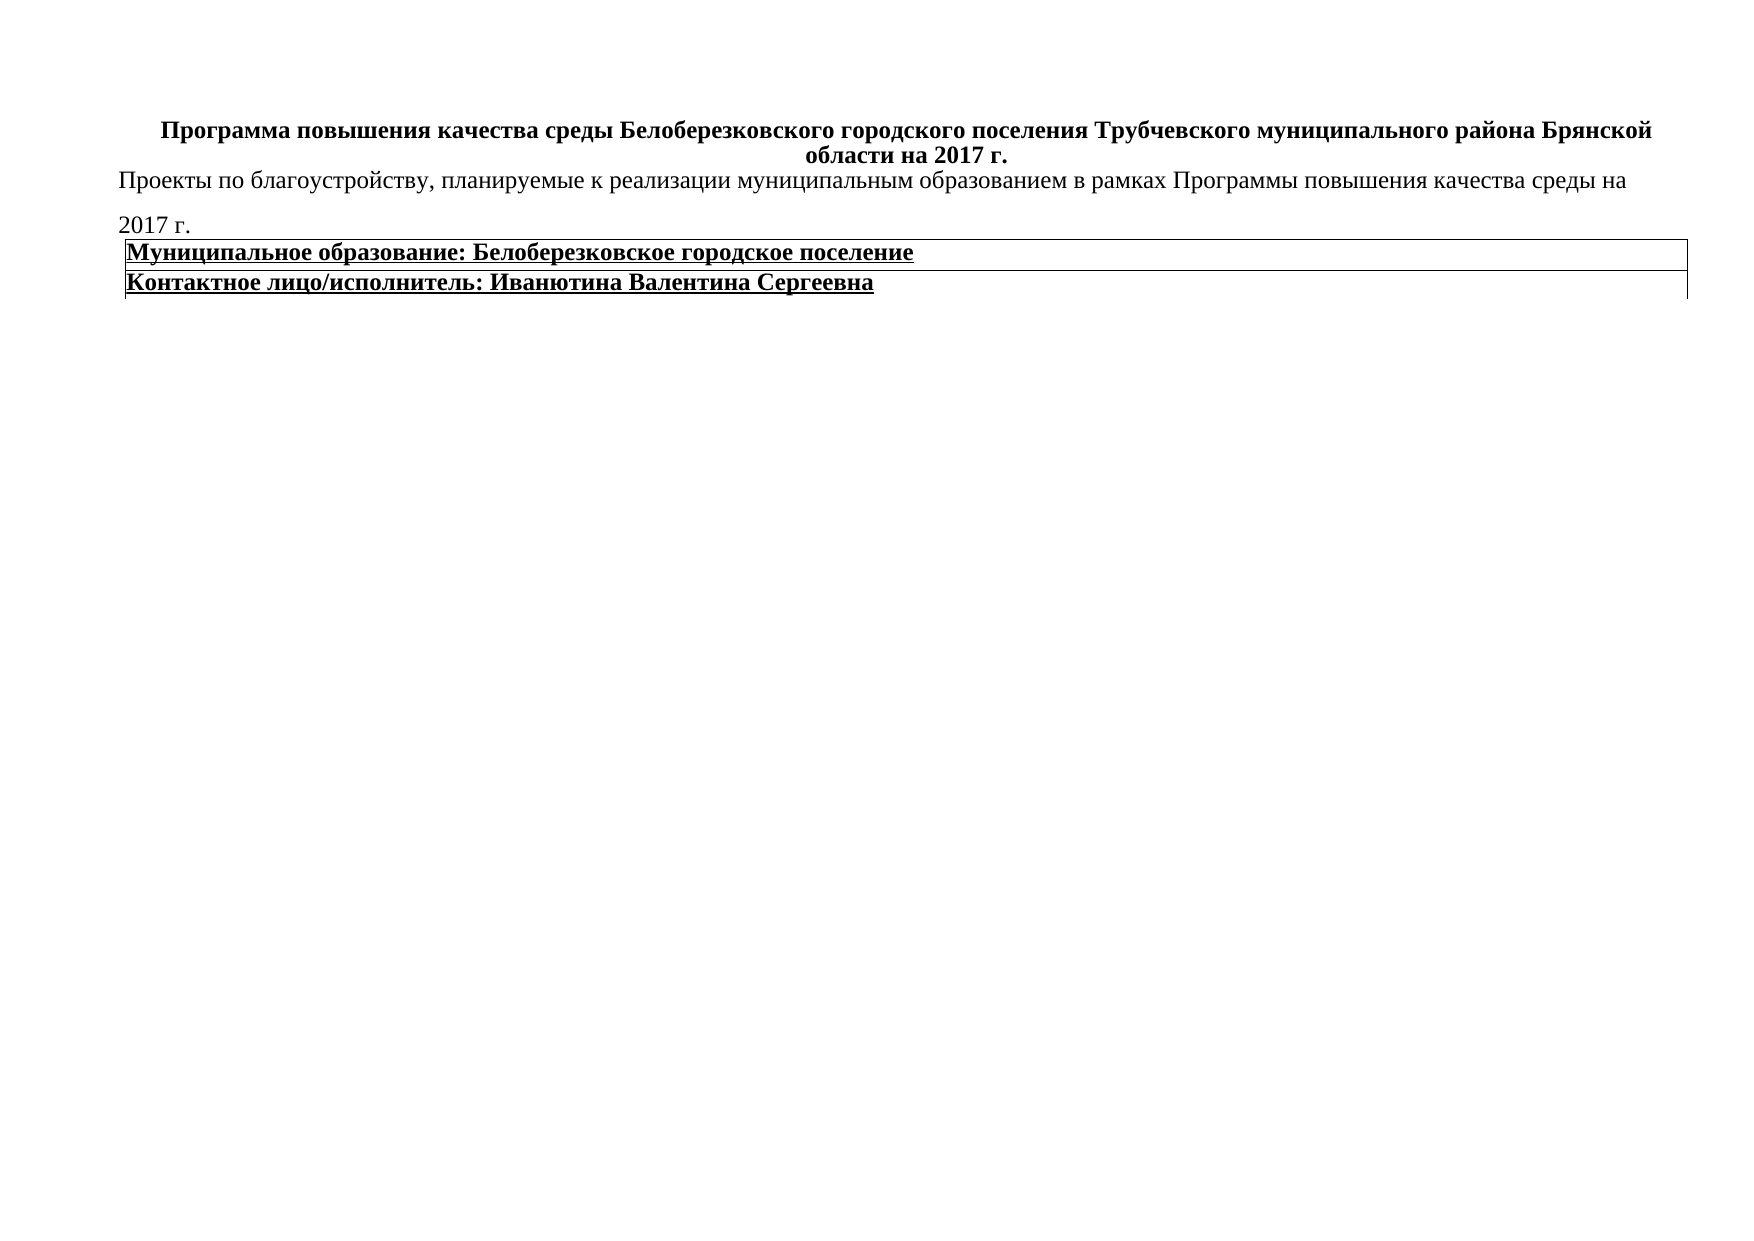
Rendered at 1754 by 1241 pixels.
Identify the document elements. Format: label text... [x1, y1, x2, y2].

text Программа повышения качества среды Белоберезковского городского поселения Трубчевского муниципального района Брянской области на 2017 г. [118, 118, 1695, 168]
table_cell Контактное лицо/исполнитель: Иванютина Валентина Сергеевна [126, 271, 1687, 299]
text 2017 г. [118, 214, 1695, 239]
table_header Муниципальное образование: Белоберезковское городское поселение [126, 240, 1687, 269]
text Проекты по благоустройству, планируемые к реализации муниципальным образованием в рамках Программы повышения качества среды на [118, 168, 1695, 193]
